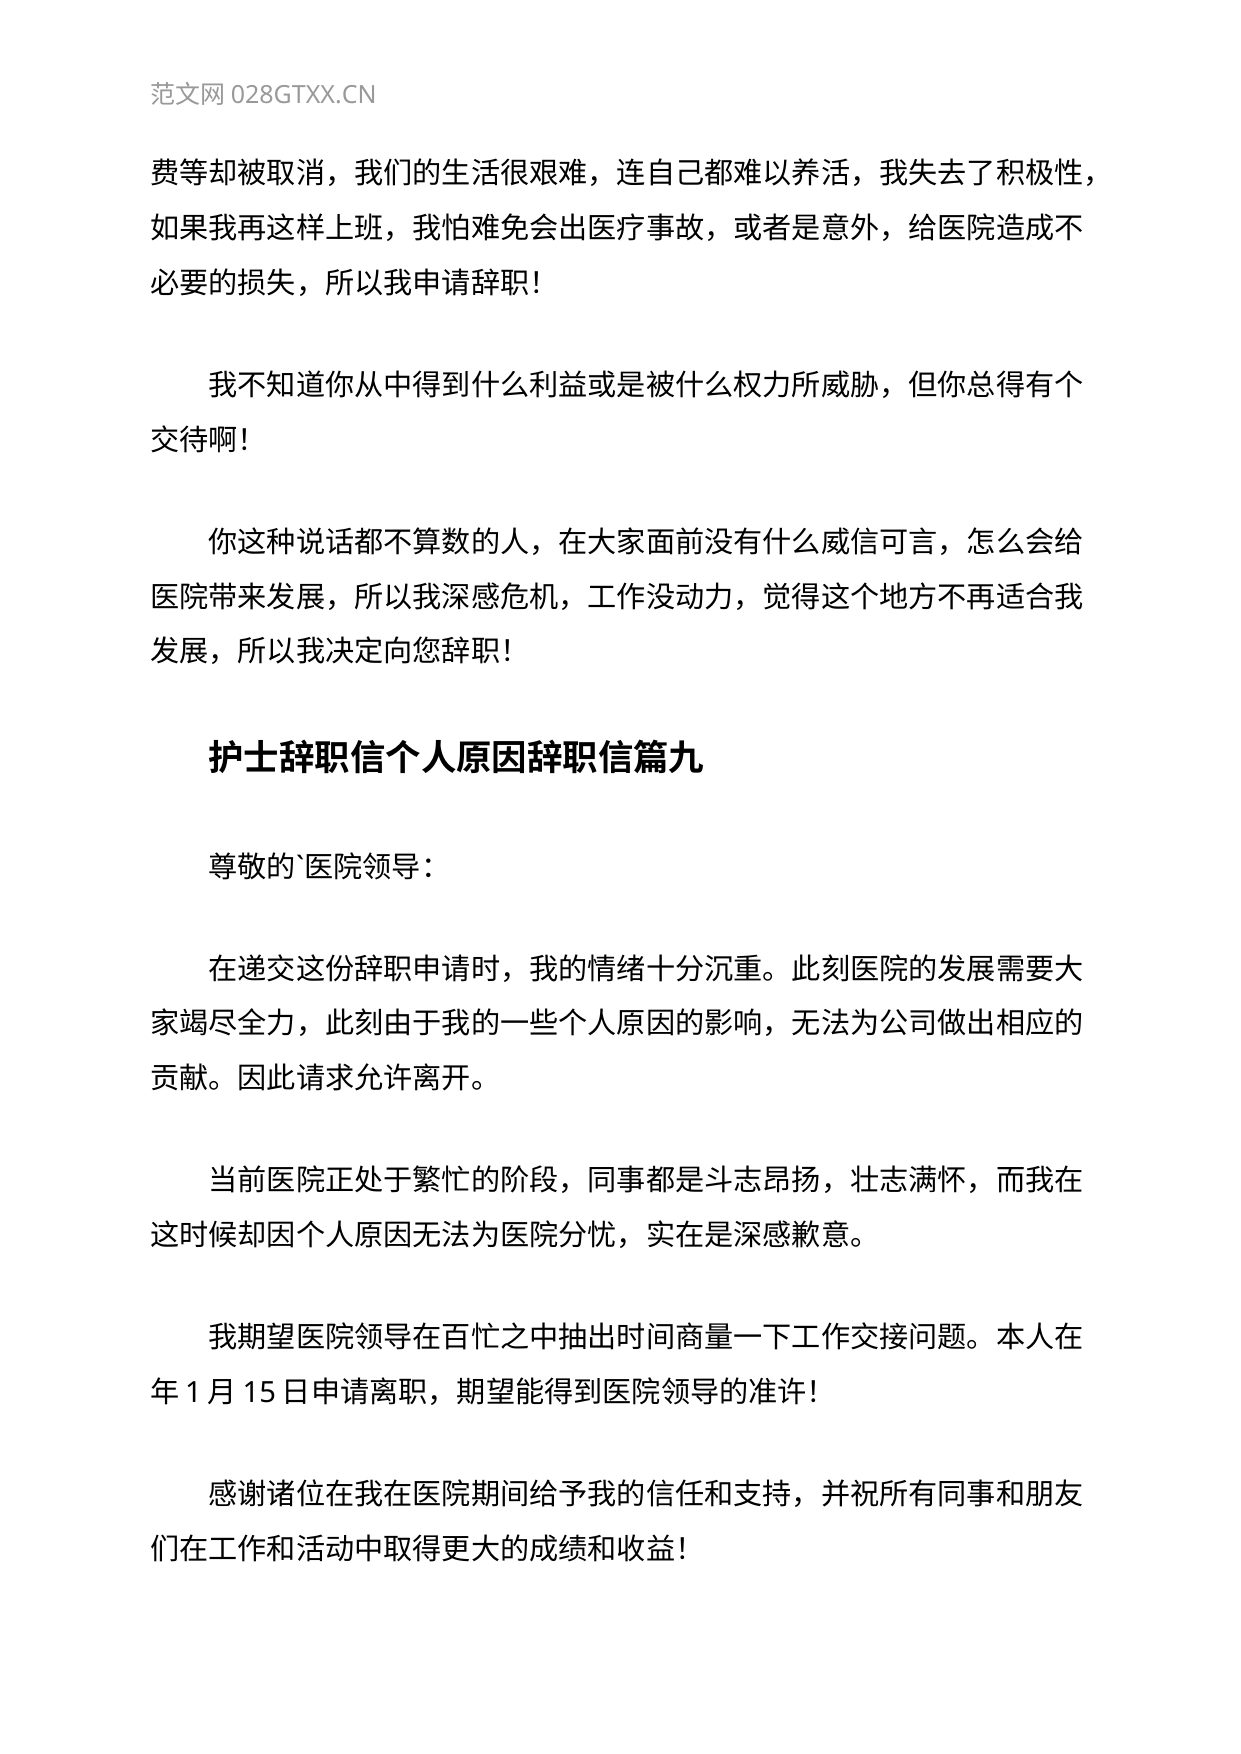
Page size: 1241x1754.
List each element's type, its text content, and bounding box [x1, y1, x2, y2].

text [150, 150, 1090, 302]
text 感谢诸位在我在医院期间给予我的信任和支持，并祝所有同事和朋友们在工作和活动中取得更大的成绩和收益！ [150, 1470, 1090, 1567]
text 你这种说话都不算数的人，在大家面前没有什么威信可言，怎么会给医院带来发展，所以我深感危机，工作没动力，觉得这个地方不再适合我发展，所以我决定向您辞职！ [150, 518, 1090, 670]
text 当前医院正处于繁忙的阶段，同事都是斗志昂扬，壮志满怀，而我在这时候却因个人原因无法为医院分忧，实在是深感歉意。 [150, 1157, 1090, 1254]
text 我期望医院领导在百忙之中抽出时间商量一下工作交接问题。本人在年1月15日申请离职，期望能得到医院领导的准许！ [150, 1313, 1090, 1411]
text 尊敬的`医院领导： [150, 843, 1090, 886]
text 我不知道你从中得到什么利益或是被什么权力所威胁，但你总得有个交待啊！ [150, 362, 1090, 459]
text 在递交这份辞职申请时，我的情绪十分沉重。此刻医院的发展需要大家竭尽全力，此刻由于我的一些个人原因的影响，无法为公司做出相应的贡献。因此请求允许离开。 [150, 945, 1090, 1097]
text 护士辞职信个人原因辞职信篇九 [150, 730, 1090, 781]
